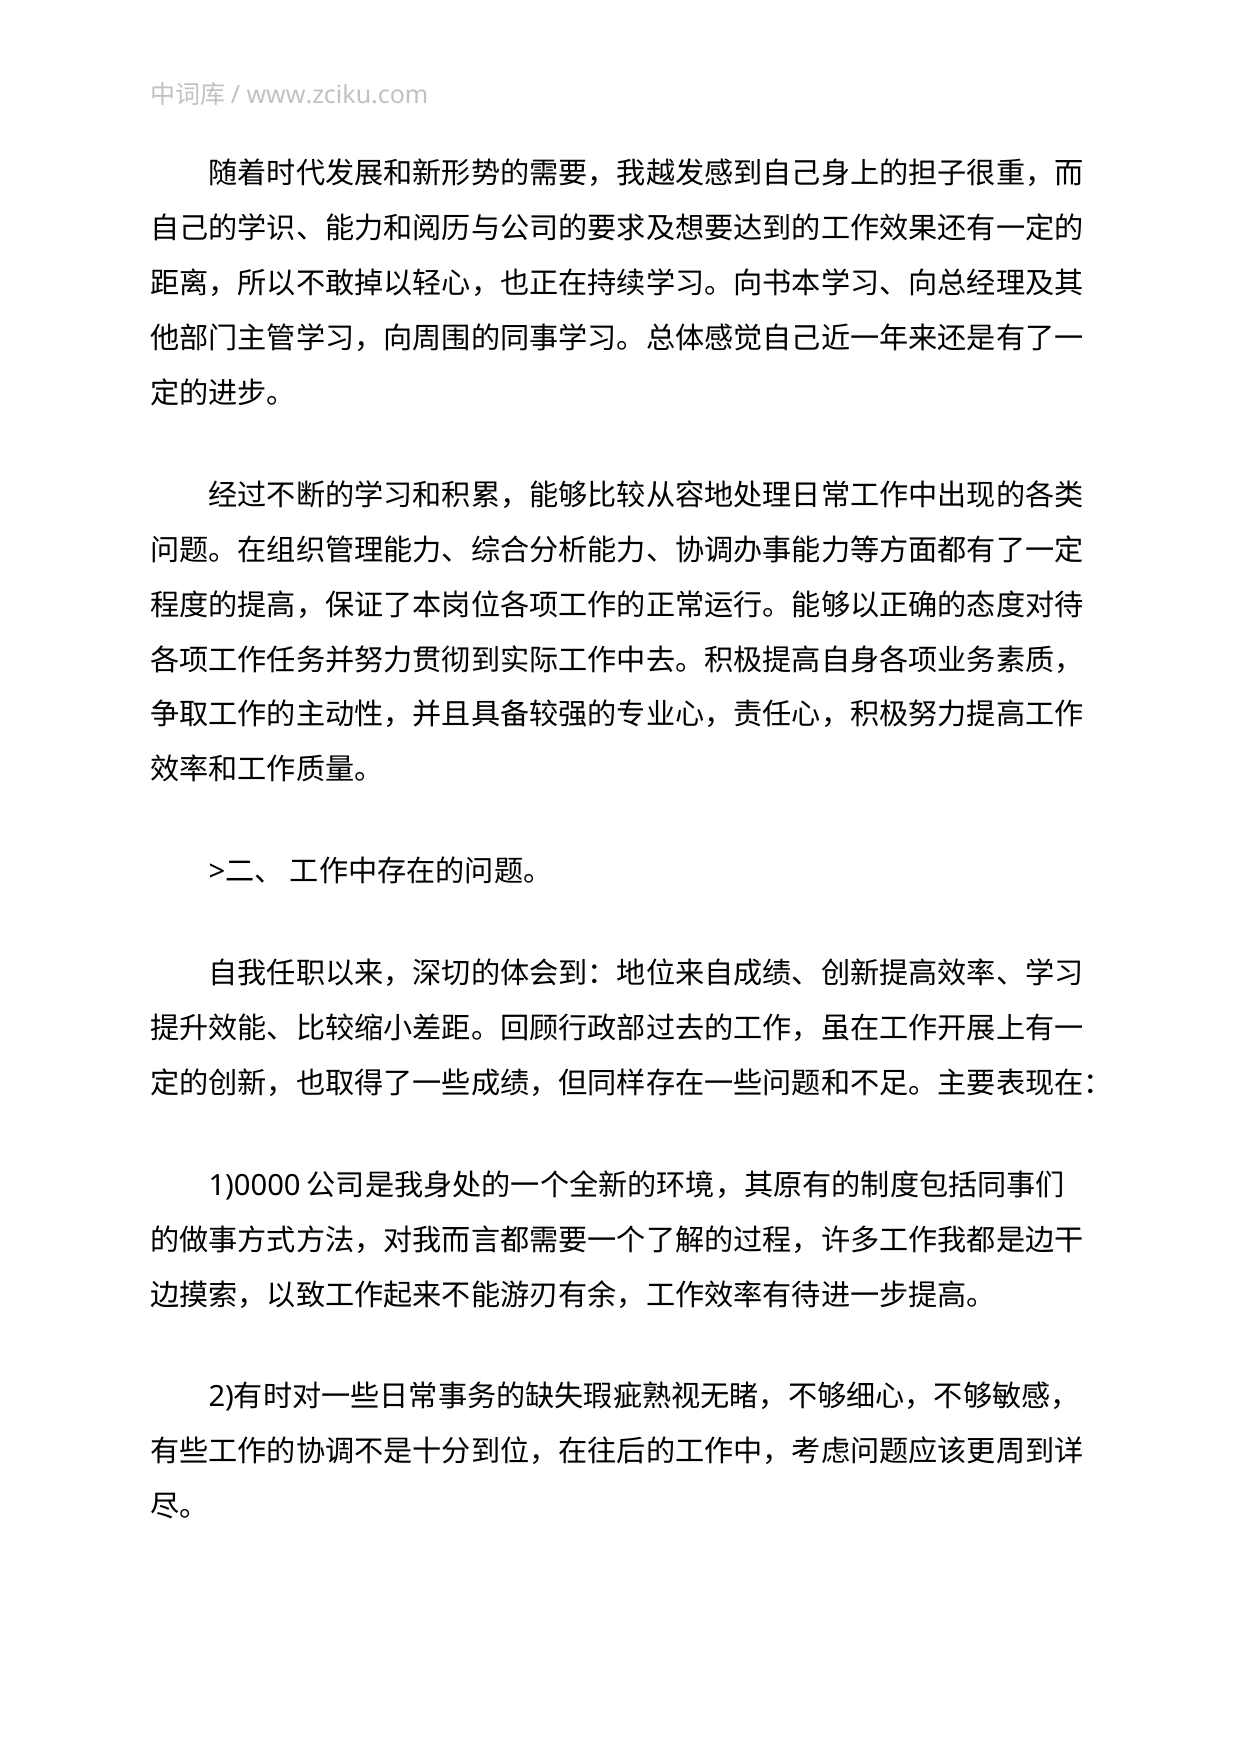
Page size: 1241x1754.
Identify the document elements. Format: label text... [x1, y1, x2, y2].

text 经过不断的学习和积累，能够比较从容地处理日常工作中出现的各类问题。在组织管理能力、综合分析能力、协调办事能力等方面都有了一定程度的提高，保证了本岗位各项工作的正常运行。能够以正确的态度对待各项工作任务并努力贯彻到实际工作中去。积极提高自身各项业务素质，争取工作的主动性，并且具备较强的专业心，责任心，积极努力提高工作效率和工作质量。 [150, 471, 1090, 788]
text 自我任职以来，深切的体会到：地位来自成绩、创新提高效率、学习提升效能、比较缩小差距。回顾行政部过去的工作，虽在工作开展上有一定的创新，也取得了一些成绩，但同样存在一些问题和不足。主要表现在： [150, 949, 1090, 1102]
text >二、 工作中存在的问题。 [150, 848, 1090, 890]
text 1)0000公司是我身处的一个全新的环境，其原有的制度包括同事们的做事方式方法，对我而言都需要一个了解的过程，许多工作我都是边干边摸索，以致工作起来不能游刃有余，工作效率有待进一步提高。 [150, 1161, 1090, 1313]
text 2)有时对一些日常事务的缺失瑕疵熟视无睹，不够细心，不够敏感，有些工作的协调不是十分到位，在往后的工作中，考虑问题应该更周到详尽。 [150, 1373, 1090, 1525]
text 随着时代发展和新形势的需要，我越发感到自己身上的担子很重，而自己的学识、能力和阅历与公司的要求及想要达到的工作效果还有一定的距离，所以不敢掉以轻心，也正在持续学习。向书本学习、向总经理及其他部门主管学习，向周围的同事学习。总体感觉自己近一年来还是有了一定的进步。 [150, 150, 1090, 412]
